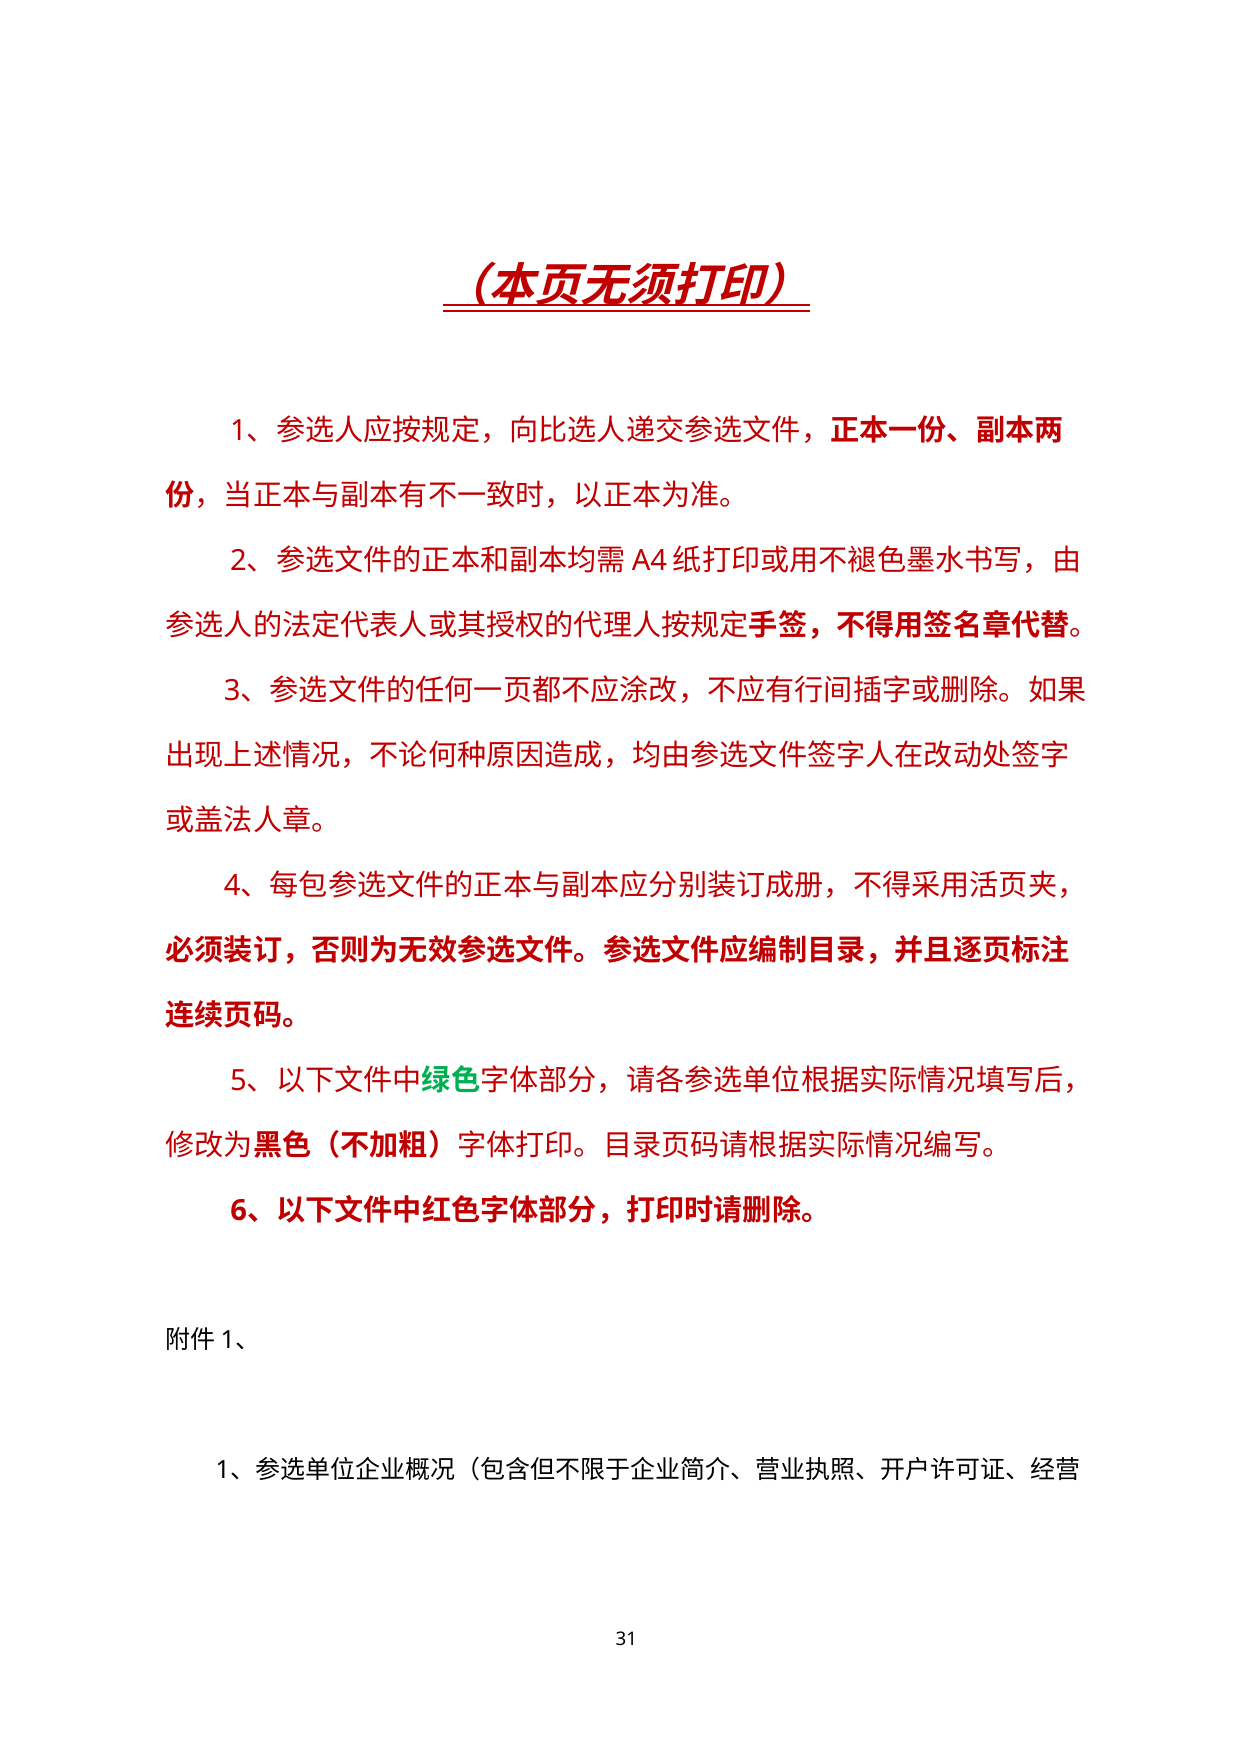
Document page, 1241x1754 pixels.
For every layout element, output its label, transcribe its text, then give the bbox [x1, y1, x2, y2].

text 1、参选人应按规定，向比选人递交参选文件，正本一份、副本两份，当正本与副本有不一致时，以正本为准。 [165, 395, 1087, 525]
text 5、以下文件中绿色字体部分，请各参选单位根据实际情况填写后，修改为黑色（不加粗）字体打印。目录页码请根据实际情况编写。 [165, 1045, 1087, 1175]
text 2、参选文件的正本和副本均需A4纸打印或用不褪色墨水书写，由参选人的法定代表人或其授权的代理人按规定手签，不得用签名章代替。 [165, 525, 1087, 655]
text 附件1、 [165, 1305, 1087, 1370]
text 4、每包参选文件的正本与副本应分别装订成册，不得采用活页夹，必须装订，否则为无效参选文件。参选文件应编制目录，并且逐页标注连续页码。 [165, 850, 1087, 1045]
text 6、以下文件中红色字体部分，打印时请删除。 [165, 1175, 1087, 1240]
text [165, 1435, 1087, 1500]
text （本页无须打印） [165, 233, 1087, 330]
text 3、参选文件的任何一页都不应涂改，不应有行间插字或删除。如果出现上述情况，不论何种原因造成，均由参选文件签字人在改动处签字或盖法人章。 [165, 655, 1087, 850]
